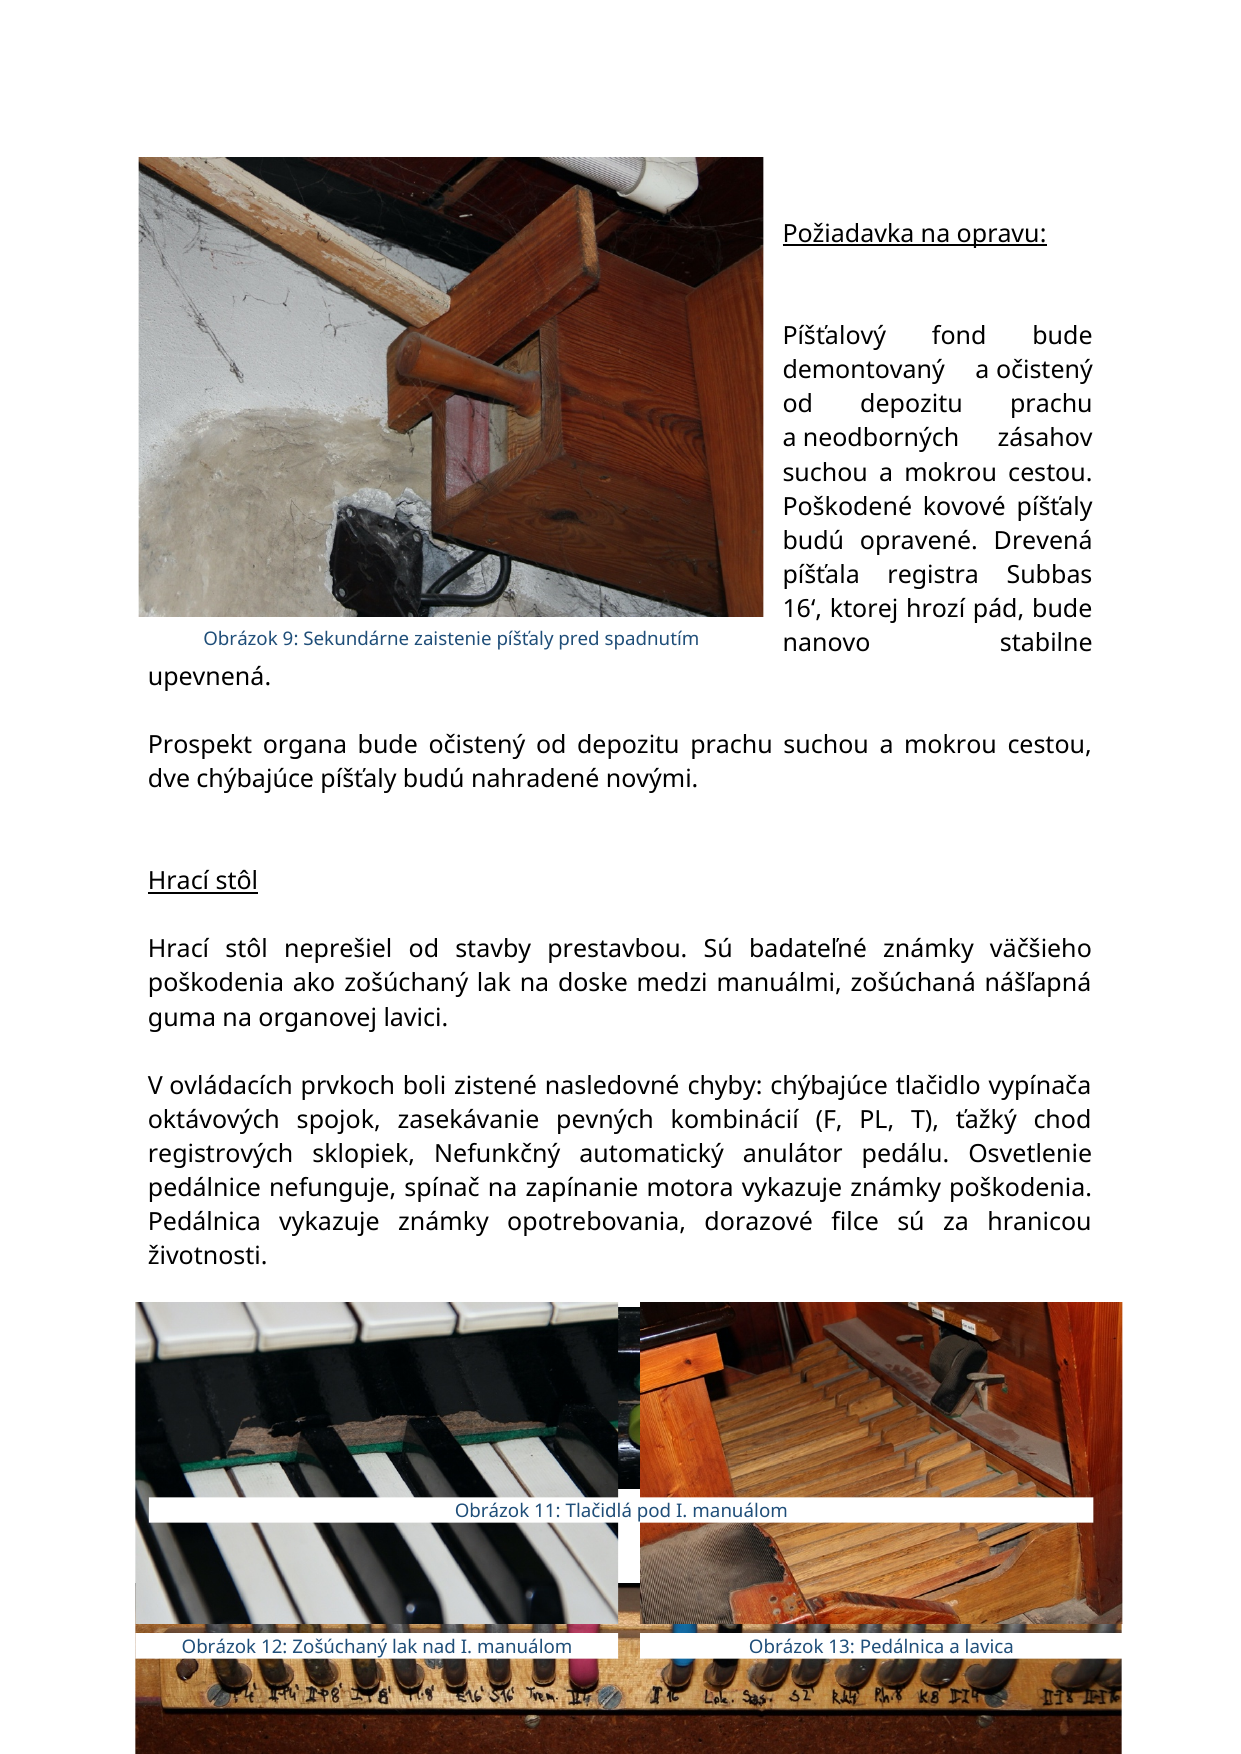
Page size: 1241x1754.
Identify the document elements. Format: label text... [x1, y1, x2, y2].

text V ovládacích prvkoch boli zistené nasledovné chyby: chýbajúce tlačidlo vypínača oktávových spojok, zasekávanie pevných kombinácií (F, PL, T), ťažký chod registrových sklopiek, Nefunkčný automatický anulátor pedálu. Osvetlenie pedálnice nefunguje, spínač na zapínanie motora vykazuje známky poškodenia. Pedálnica vykazuje známky opotrebovania, dorazové filce sú za hranicou životnosti. [148, 1067, 1093, 1272]
text Prospekt organa bude očistený od depozitu prachu suchou a mokrou cestou, dve chýbajúce píšťaly budú nahradené novými. [148, 727, 1093, 795]
text Požiadavka na opravu: [764, 216, 1093, 250]
picture [135, 1302, 1123, 1754]
text Hrací stôl [148, 863, 1093, 897]
text Hrací stôl neprešiel od stavby prestavbou. Sú badateľné známky väčšieho poškodenia ako zošúchaný lak na doske medzi manuálmi, zošúchaná nášľapná guma na organovej lavici. [148, 931, 1093, 1033]
text Píšťalový fond bude demontovaný a očistený od depozitu prachu a neodborných zásahov suchou a mokrou cestou. Poškodené kovové píšťaly budú opravené. Drevená píšťala registra Subbas 16‘, ktorej hrozí pád, bude nanovo stabilne upevnená. [148, 318, 1093, 693]
picture [138, 157, 764, 617]
